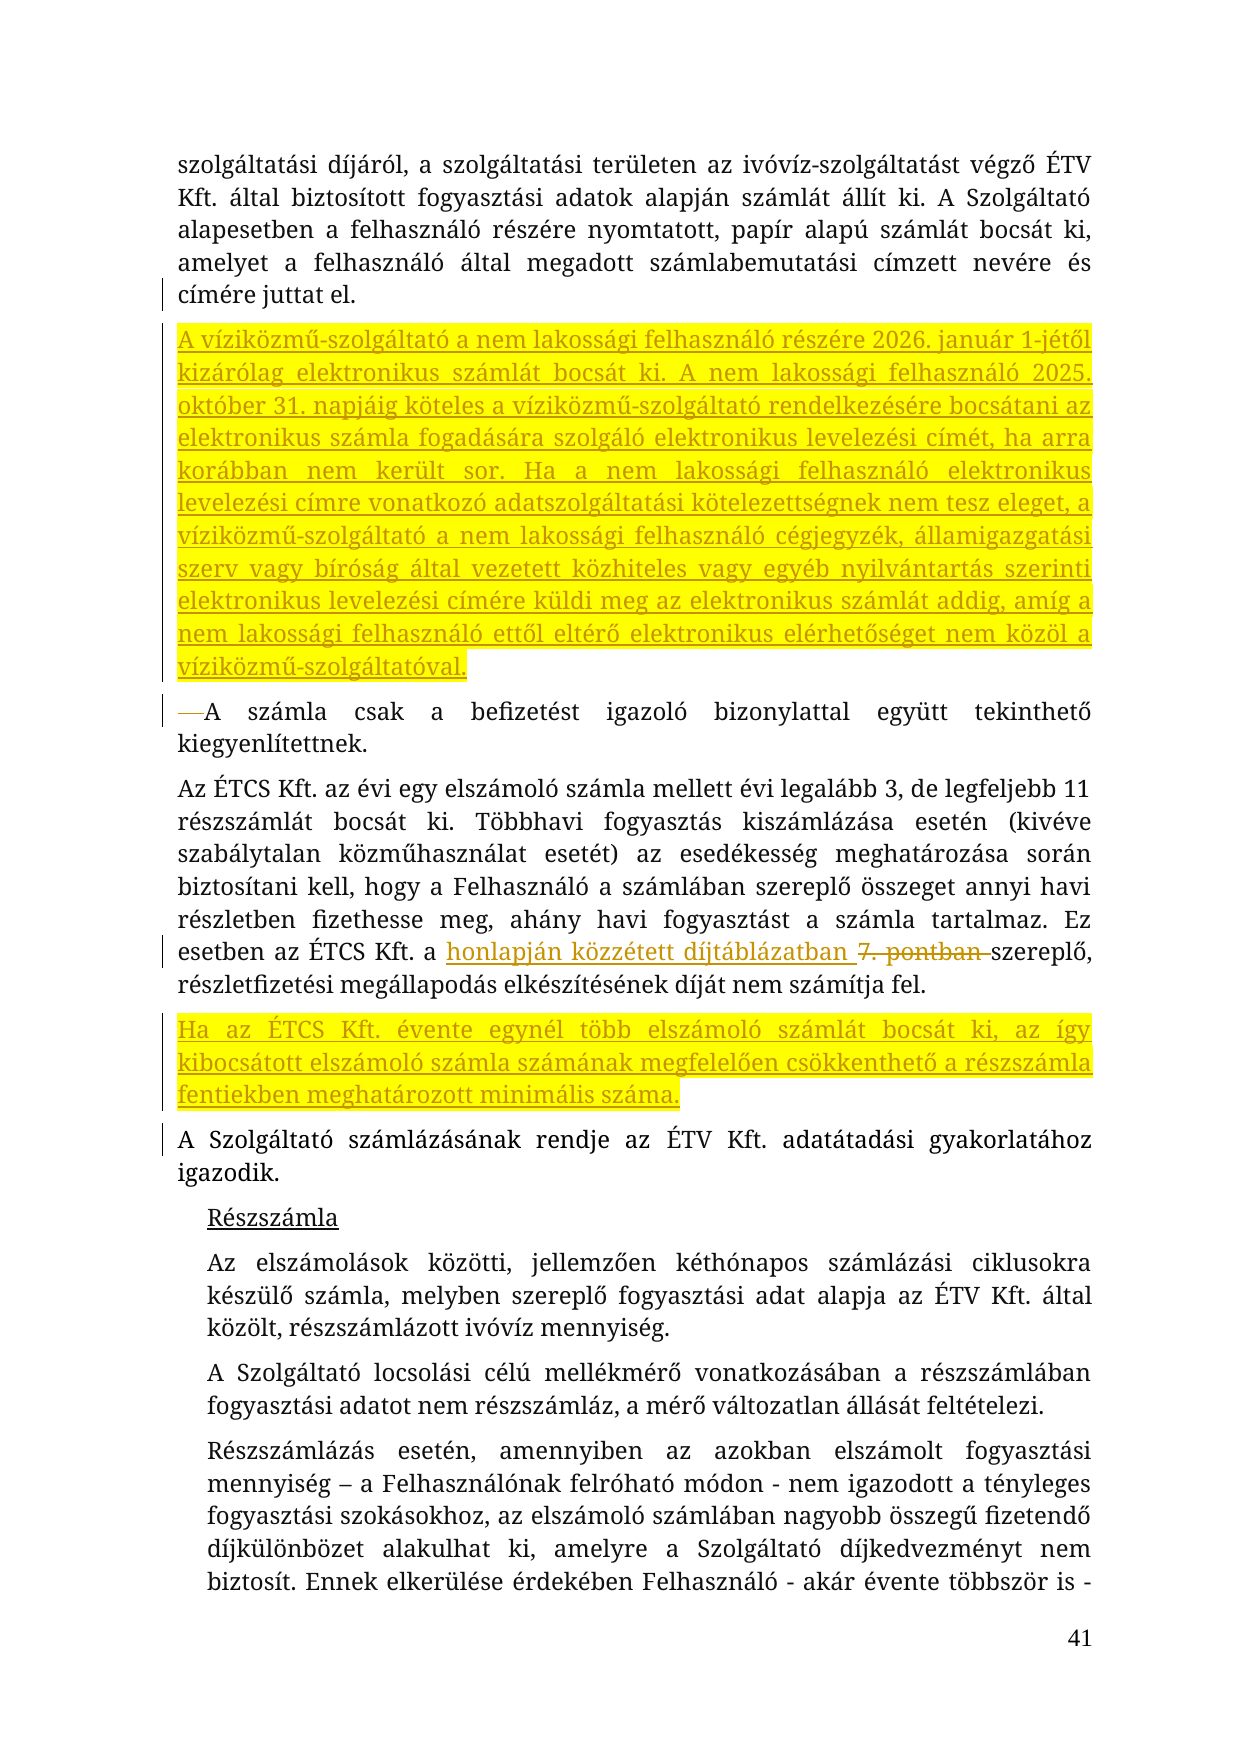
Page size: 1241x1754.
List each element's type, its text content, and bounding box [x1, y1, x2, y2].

text Az elszámolások közötti, jellemzően kéthónapos számlázási ciklusokra készülő számla, melyben szereplő fogyasztási adat alapja az ÉTV Kft. által közölt, részszámlázott ivóvíz mennyiség. [207, 1246, 1092, 1344]
text A Szolgáltató számlázásának rendje az ÉTV Kft. adatátadási gyakorlatához igazodik. [177, 1123, 1092, 1188]
text Az ÉTCS Kft. az évi egy elszámoló számla mellett évi legalább 3, de legfeljebb 11 részszámlát bocsát ki. Többhavi fogyasztás kiszámlázása esetén (kivéve szabálytalan közműhasználat esetét) az esedékesség meghatározása során biztosítani kell, hogy a Felhasználó a számlában szereplő összeget annyi havi részletben fizethesse meg, ahány havi fogyasztást a számla tartalmaz. Ez esetben az ÉTCS Kft. a szereplő, részletfizetési megállapodás elkészítésének díját nem számítja fel. [177, 772, 1092, 1000]
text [207, 1434, 1092, 1597]
text A Szolgáltató locsolási célú mellékmérő vonatkozásában a részszámlában fogyasztási adatot nem részszámláz, a mérő változatlan állását feltételezi. [207, 1356, 1092, 1421]
text Részszámla [207, 1201, 1092, 1233]
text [177, 148, 1092, 311]
text A számla csak a befizetést igazoló bizonylattal együtt tekinthető kiegyenlítettnek. [177, 694, 1092, 759]
